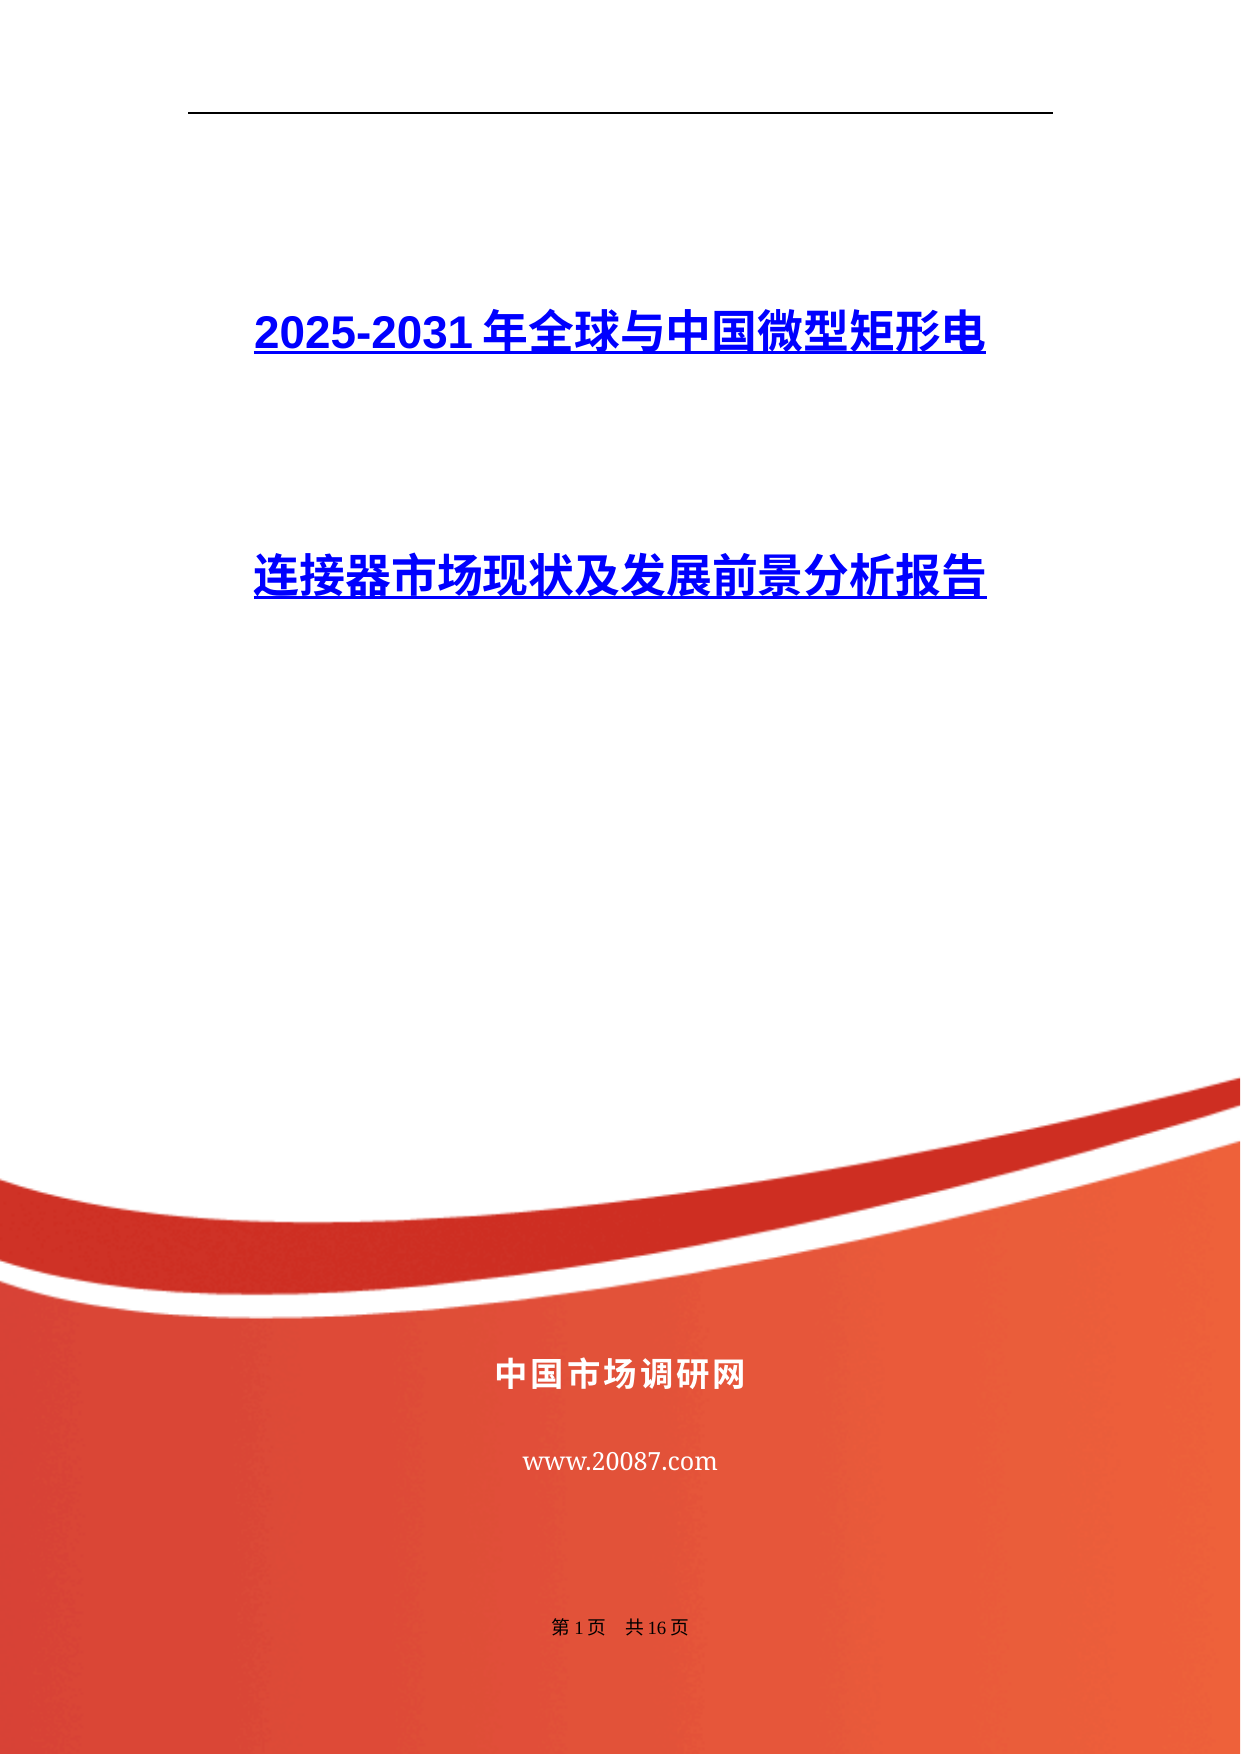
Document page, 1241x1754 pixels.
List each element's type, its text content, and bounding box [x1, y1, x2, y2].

picture [0, 1006, 1241, 1754]
table_header 2025-2031年全球与中国微型矩形电连接器市场现状及发展前景分析报告 [188, 207, 1053, 773]
subtitle 中国市场调研网 [187, 1339, 1053, 1404]
text www.20087.com [187, 1428, 1053, 1493]
